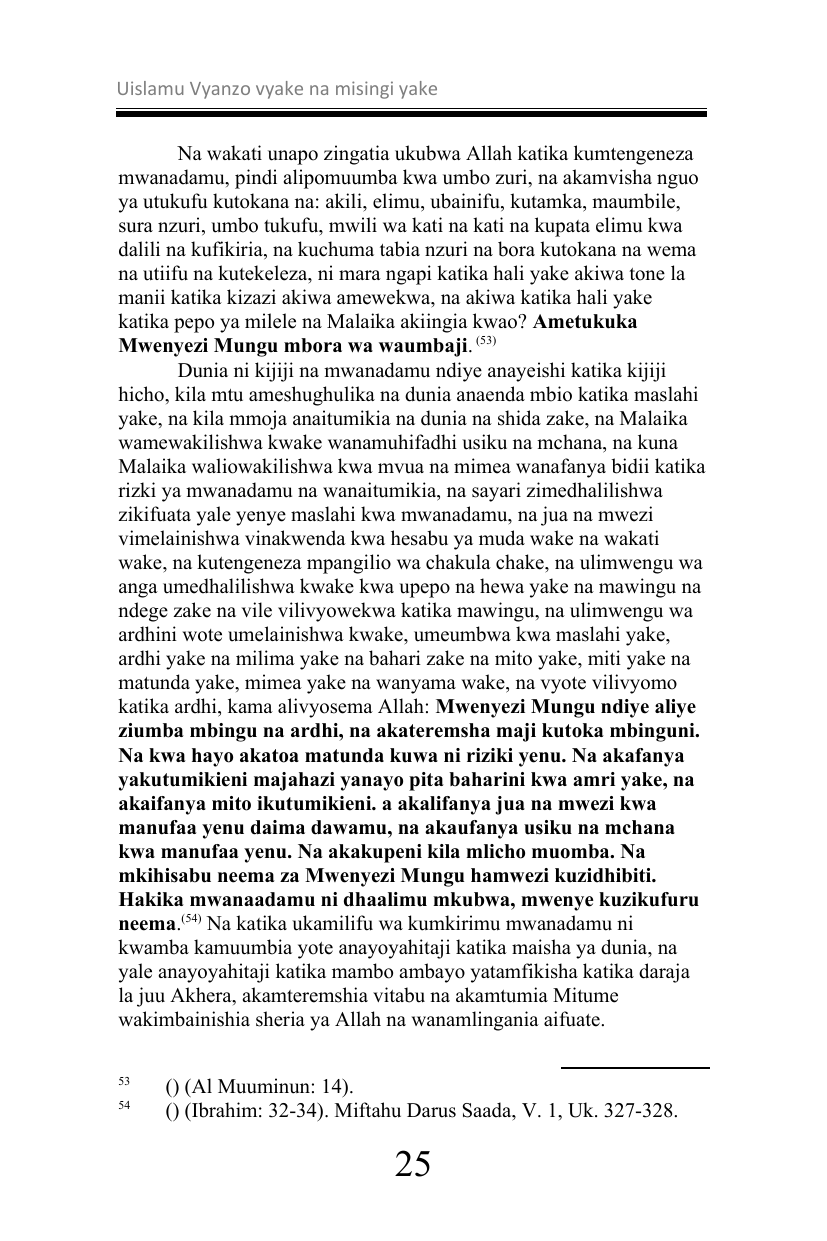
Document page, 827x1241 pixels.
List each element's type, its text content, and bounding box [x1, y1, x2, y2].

text Na wakati unapo zingatia ukubwa Allah katika kumtengeneza mwanadamu, pindi alipomuumba kwa umbo zuri, na akamvisha nguo ya utukufu kutokana na: akili, elimu, ubainifu, kutamka, maumbile, sura nzuri, umbo tukufu, mwili wa kati na kati na kupata elimu kwa dalili na kufikiria, na kuchuma tabia nzuri na bora kutokana na wema na utiifu na kutekeleza, ni mara ngapi katika hali yake akiwa tone la manii katika kizazi akiwa amewekwa, na akiwa katika hali yake katika pepo ya milele na Malaika akiingia kwao? Ametukuka Mwenyezi Mungu mbora wa waumbaji. () [118, 141, 709, 357]
text Dunia ni kijiji na mwanadamu ndiye anayeishi katika kijiji hicho, kila mtu ameshughulika na dunia anaenda mbio katika maslahi yake, na kila mmoja anaitumikia na dunia na shida zake, na Malaika wamewakilishwa kwake wanamuhifadhi usiku na mchana, na kuna Malaika waliowakilishwa kwa mvua na mimea wanafanya bidii katika rizki ya mwanadamu na wanaitumikia, na sayari zimedhalilishwa zikifuata yale yenye maslahi kwa mwanadamu, na jua na mwezi vimelainishwa vinakwenda kwa hesabu ya muda wake na wakati wake, na kutengeneza mpangilio wa chakula chake, na ulimwengu wa anga umedhalilishwa kwake kwa upepo na hewa yake na mawingu na ndege zake na vile vilivyowekwa katika mawingu, na ulimwengu wa ardhini wote umelainishwa kwake, umeumbwa kwa maslahi yake, ardhi yake na milima yake na bahari zake na mito yake, miti yake na matunda yake, mimea yake na wanyama wake, na vyote vilivyomo katika ardhi, kama alivyosema Allah: Mwenyezi Mungu ndiye aliye ziumba mbingu na ardhi, na akateremsha maji kutoka mbinguni. Na kwa hayo akatoa matunda kuwa ni riziki yenu. Na akafanya yakutumikieni majahazi yanayo pita baharini kwa amri yake, na akaifanya mito ikutumikieni. a akalifanya jua na mwezi kwa manufaa yenu daima dawamu, na akaufanya usiku na mchana kwa manufaa yenu. Na akakupeni kila mlicho muomba. Na mkihisabu neema za Mwenyezi Mungu hamwezi kuzidhibiti. Hakika mwanaadamu ni dhaalimu mkubwa, mwenye kuzikufuru neema.() Na katika ukamilifu wa kumkirimu mwanadamu ni kwamba kamuumbia yote anayoyahitaji katika maisha ya dunia, na yale anayoyahitaji katika mambo ambayo yatamfikisha katika daraja la juu Akhera, akamteremshia vitabu na akamtumia Mitume wakimbainishia sheria ya Allah na wanamlingania aifuate. [118, 357, 709, 1031]
